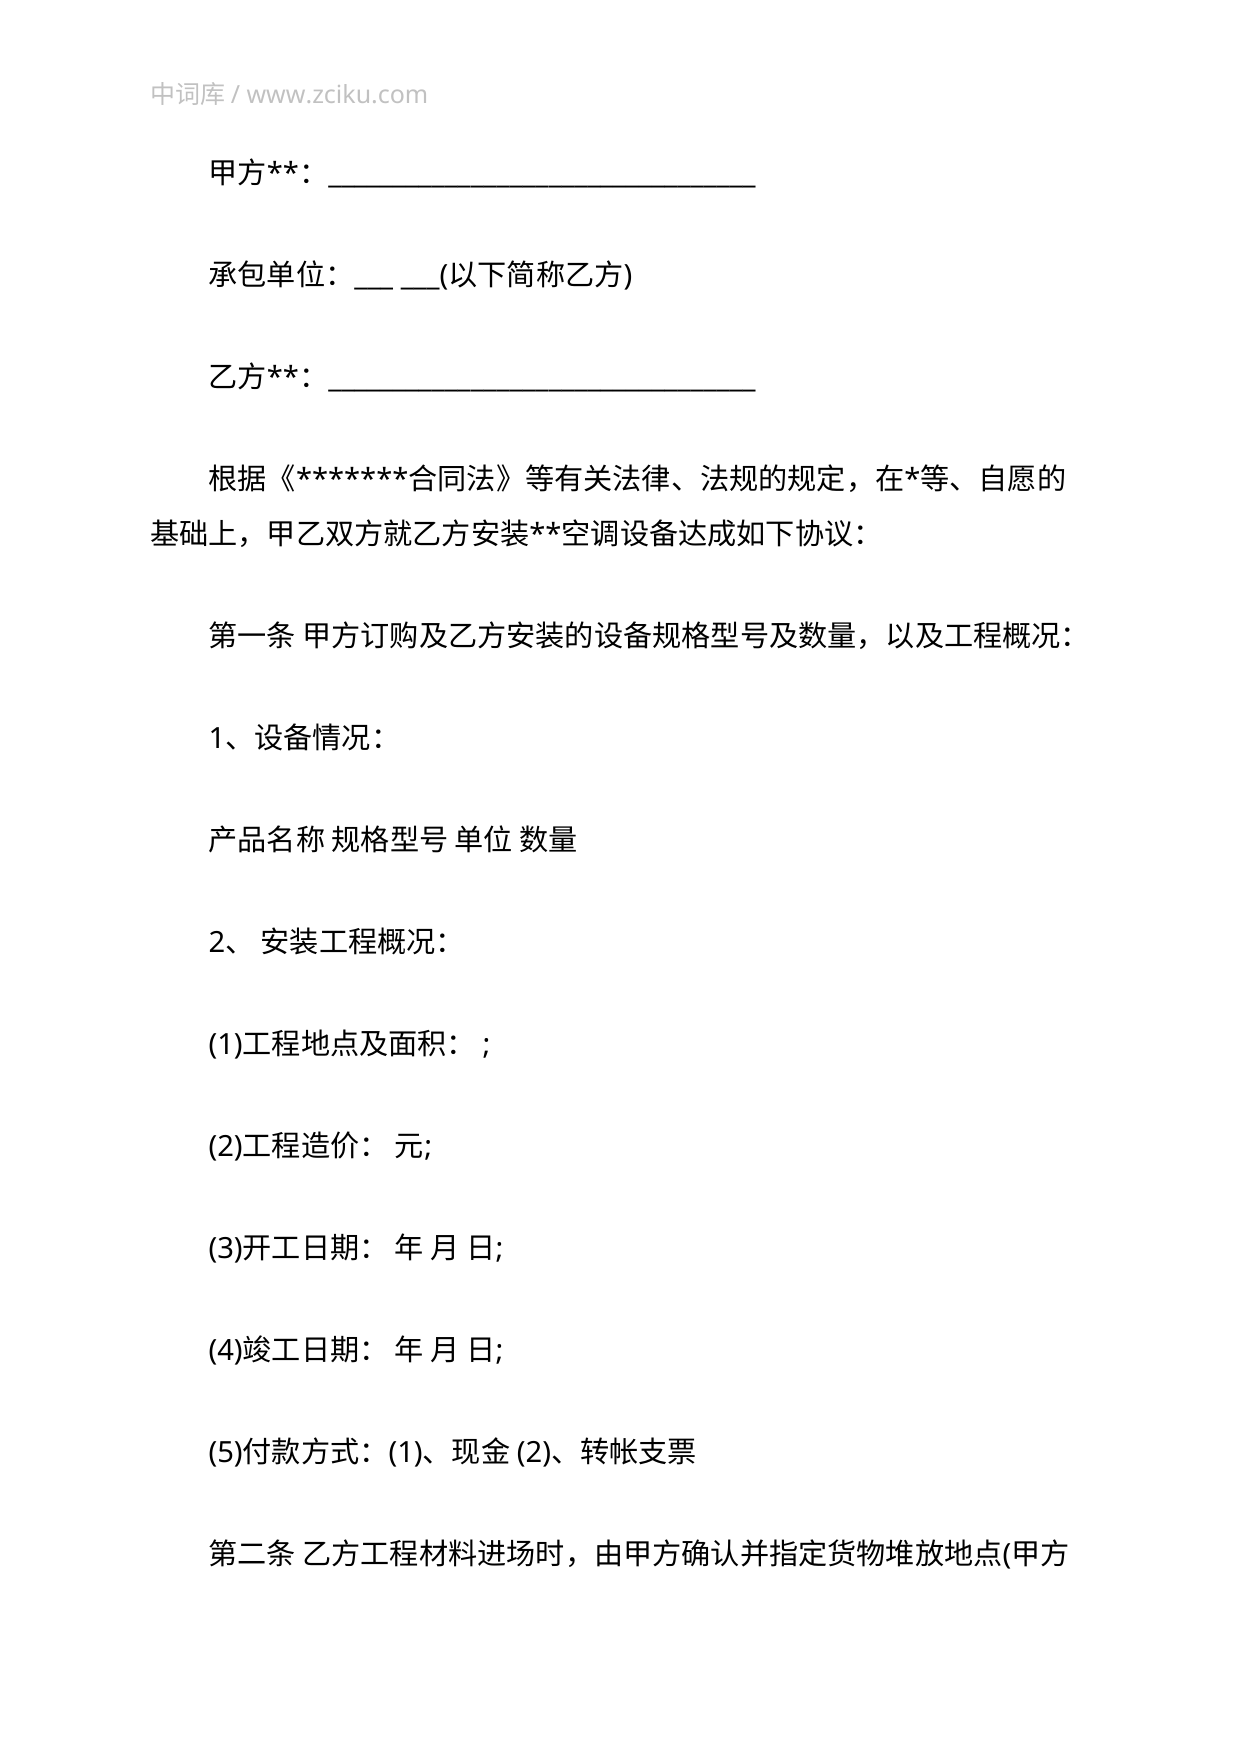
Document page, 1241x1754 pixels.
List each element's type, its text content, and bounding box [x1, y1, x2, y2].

text 1、设备情况： [150, 715, 1090, 757]
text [150, 1530, 1090, 1573]
text (4)竣工日期： 年 月 日; [150, 1326, 1090, 1369]
text (2)工程造价： 元; [150, 1122, 1090, 1165]
text 2、 安装工程概况： [150, 918, 1090, 961]
text (3)开工日期： 年 月 日; [150, 1224, 1090, 1267]
text 根据《*******合同法》等有关法律、法规的规定，在*等、自愿的基础上，甲乙双方就乙方安装**空调设备达成如下协议： [150, 456, 1090, 553]
text 第一条 甲方订购及乙方安装的设备规格型号及数量，以及工程概况： [150, 613, 1090, 655]
text 承包单位：___ ___(以下简称乙方) [150, 252, 1090, 294]
text (5)付款方式：(1)、现金 (2)、转帐支票 [150, 1428, 1090, 1471]
text 甲方**：_________________________________ [150, 150, 1090, 192]
text (1)工程地点及面积： ; [150, 1020, 1090, 1063]
text 产品名称 规格型号 单位 数量 [150, 817, 1090, 859]
text 乙方**：_________________________________ [150, 354, 1090, 396]
